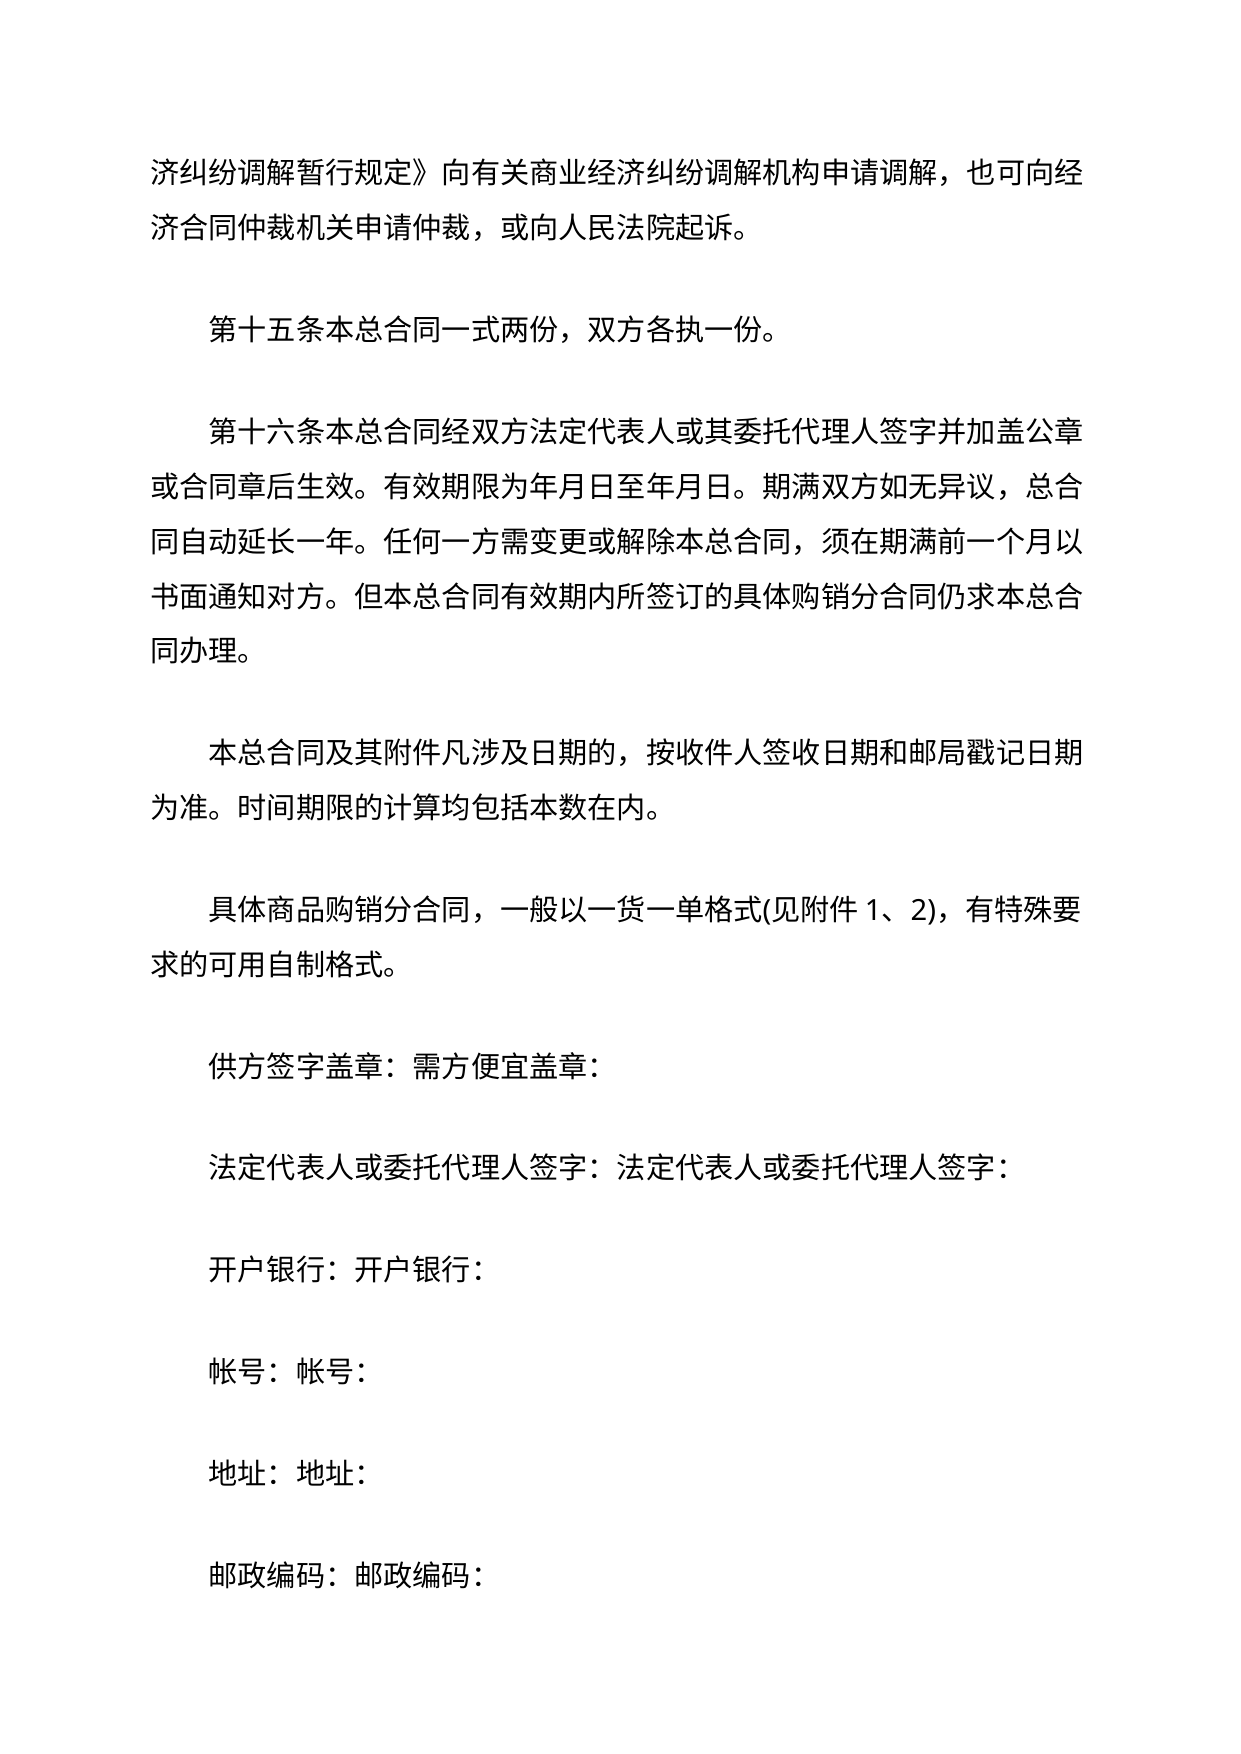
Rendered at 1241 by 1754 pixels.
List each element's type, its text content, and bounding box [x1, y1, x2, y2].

text 供方签字盖章：需方便宜盖章： [150, 1043, 1090, 1086]
text 第十五条本总合同一式两份，双方各执一份。 [150, 307, 1090, 349]
text 地址：地址： [150, 1450, 1090, 1493]
text 法定代表人或委托代理人签字：法定代表人或委托代理人签字： [150, 1145, 1090, 1187]
text 帐号：帐号： [150, 1348, 1090, 1391]
text 邮政编码：邮政编码： [150, 1552, 1090, 1594]
text 具体商品购销分合同，一般以一货一单格式(见附件1、2)，有特殊要求的可用自制格式。 [150, 886, 1090, 984]
text 第十六条本总合同经双方法定代表人或其委托代理人签字并加盖公章或合同章后生效。有效期限为年月日至年月日。期满双方如无异议，总合同自动延长一年。任何一方需变更或解除本总合同，须在期满前一个月以书面通知对方。但本总合同有效期内所签订的具体购销分合同仍求本总合同办理。 [150, 408, 1090, 670]
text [150, 150, 1090, 247]
text 开户银行：开户银行： [150, 1247, 1090, 1289]
text 本总合同及其附件凡涉及日期的，按收件人签收日期和邮局戳记日期为准。时间期限的计算均包括本数在内。 [150, 730, 1090, 827]
